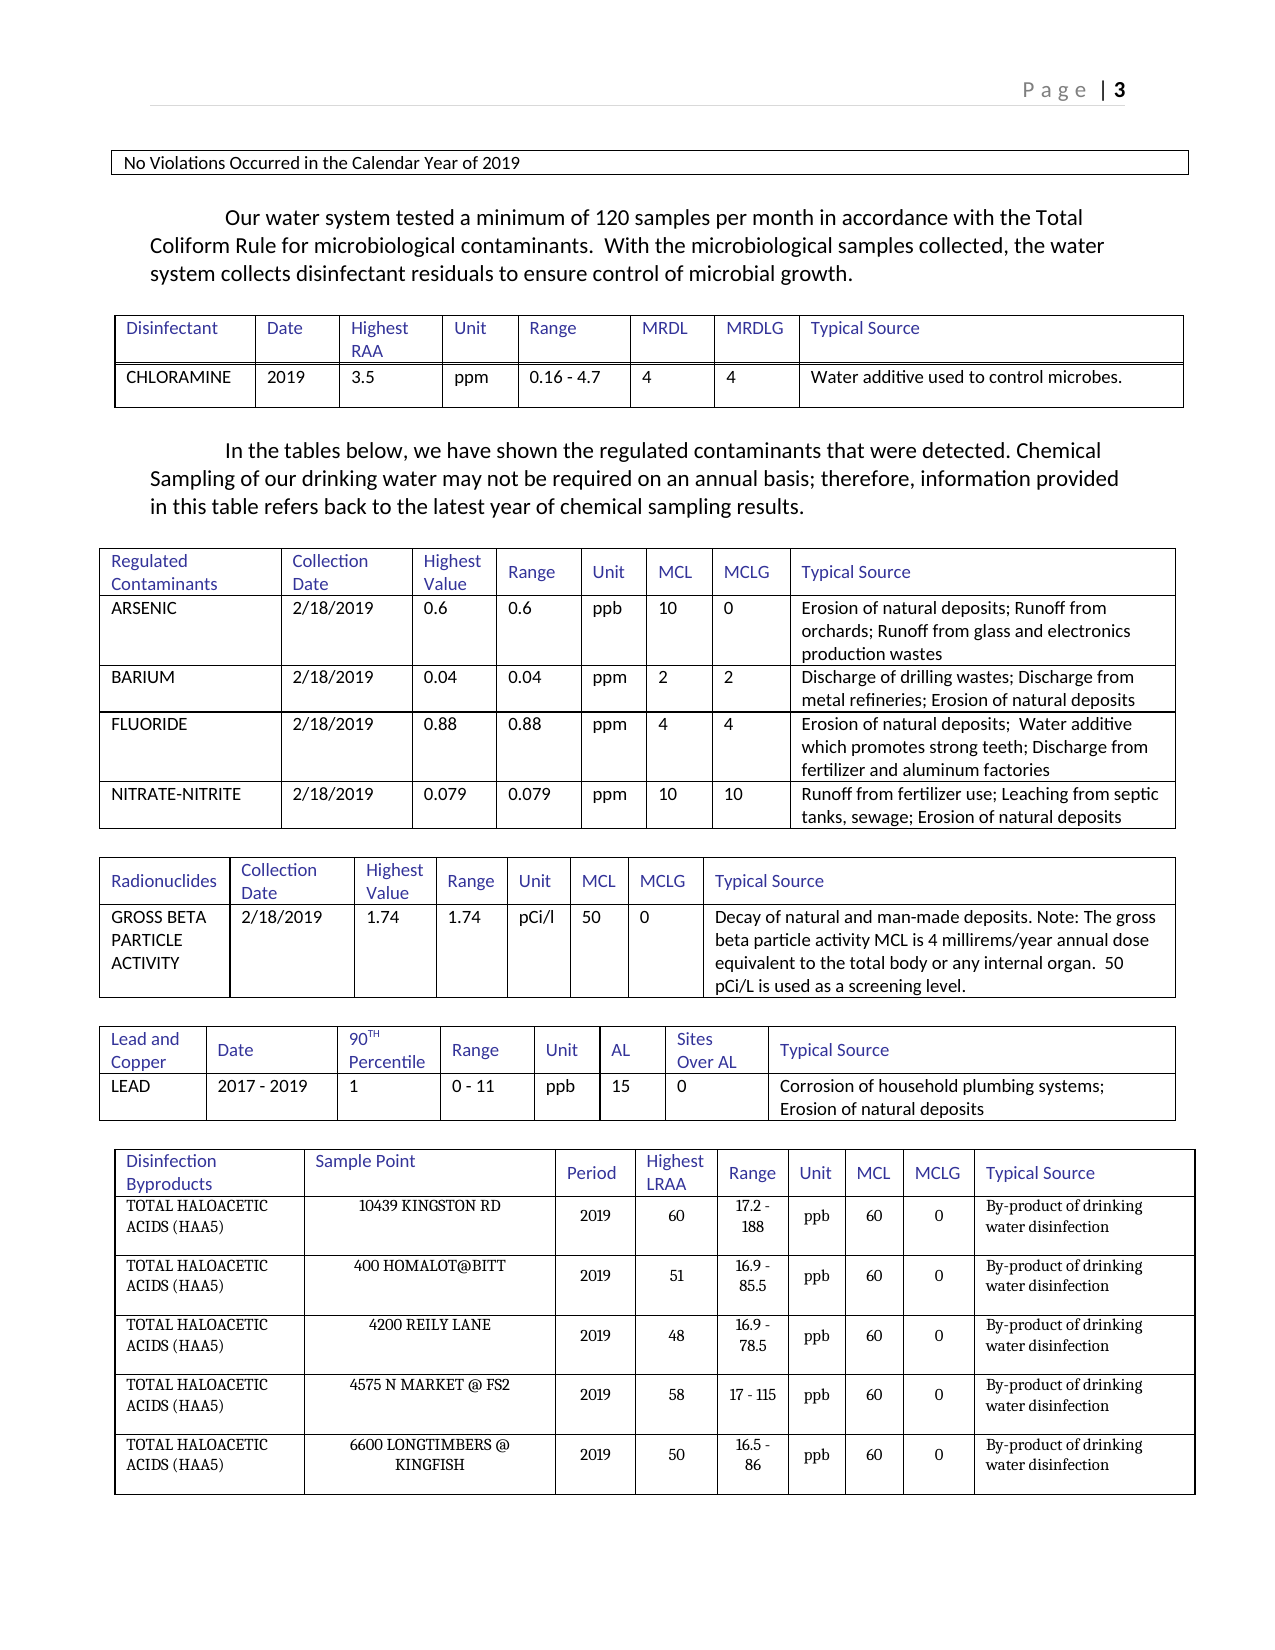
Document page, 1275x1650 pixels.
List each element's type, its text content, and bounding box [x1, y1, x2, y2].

table_cell 0.88 [413, 713, 496, 781]
table_cell 2 [713, 666, 790, 711]
table_cell 10 [647, 596, 712, 664]
table_cell 51 [636, 1256, 717, 1315]
table_header Unit [508, 858, 570, 904]
table_cell 0.88 [497, 713, 581, 781]
table_cell 0 [713, 596, 790, 664]
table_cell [975, 1435, 1194, 1493]
table_cell 2019 [256, 365, 339, 407]
table_cell 0 [666, 1074, 768, 1119]
table_cell 17 - 115 [718, 1375, 788, 1434]
table_cell pCi/l [508, 905, 570, 997]
table_cell 0.6 [413, 596, 496, 664]
table_cell 10 [647, 782, 712, 828]
table_cell ppb [789, 1375, 845, 1434]
table_header Range [519, 316, 630, 362]
table_cell ppb [789, 1435, 845, 1493]
table_cell 2017 - 2019 [207, 1074, 337, 1119]
table_cell Erosion of natural deposits; Runoff from orchards; Runoff from glass and electronics production wastes [791, 596, 1175, 664]
table_header MCLG [904, 1150, 974, 1196]
table_cell By-product of drinking water disinfection [975, 1256, 1194, 1315]
table_cell 60 [846, 1435, 903, 1493]
table_cell 0 [904, 1435, 974, 1493]
table_cell ppb [789, 1197, 845, 1255]
table_cell 60 [846, 1375, 903, 1434]
table_header Disinfectant [116, 316, 255, 362]
table_cell 4 [631, 365, 714, 407]
table_header Range [441, 1027, 534, 1073]
table_cell Water additive used to control microbes. [800, 365, 1183, 407]
table_header Unit [582, 549, 646, 595]
table_header Lead and Copper [100, 1027, 206, 1073]
table_cell ppb [535, 1074, 599, 1119]
table_cell 0.6 [497, 596, 581, 664]
table_cell 0 [904, 1197, 974, 1255]
table_cell 48 [636, 1316, 717, 1374]
table_cell 1.74 [355, 905, 436, 997]
table_cell 6600 LONGTIMBERS @ KINGFISH [305, 1435, 555, 1493]
table_cell 4575 N MARKET @ FS2 [305, 1375, 555, 1434]
table_header Period [556, 1150, 635, 1196]
table_cell 0.04 [497, 666, 581, 711]
table_cell 4 [715, 365, 799, 407]
table_cell 16.9 - 85.5 [718, 1256, 788, 1315]
table_header Unit [443, 316, 518, 362]
table_cell 58 [636, 1375, 717, 1434]
table_cell Erosion of natural deposits; Water additive which promotes strong teeth; Discharge from fertilizer and aluminum factories [791, 713, 1175, 781]
table_cell ARSENIC [100, 596, 281, 664]
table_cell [975, 1375, 1194, 1434]
text In the tables below, we have shown the regulated contaminants that were detected. Chemical Sampling of our drinking water may not be required on an annual basis; therefore, information provided in this table refers back to the latest year of chemical sampling results. [150, 436, 1125, 520]
table_cell 0 [904, 1316, 974, 1374]
table_cell 4 [713, 713, 790, 781]
table_cell ppb [789, 1316, 845, 1374]
table_cell Decay of natural and man-made deposits. Note: The gross beta particle activity MCL is 4 millirems/year annual dose equivalent to the total body or any internal organ. 50 pCi/L is used as a screening level. [704, 905, 1175, 997]
table_cell TOTAL HALOACETIC ACIDS (HAA5) [116, 1256, 304, 1315]
table_cell 2019 [556, 1316, 635, 1374]
table_cell ppm [443, 365, 518, 407]
table_header MCLG [713, 549, 790, 595]
table_cell ppm [582, 666, 646, 711]
table_header Collection Date [282, 549, 412, 595]
table_cell 10 [713, 782, 790, 828]
table_cell 17.2 - 188 [718, 1197, 788, 1255]
table_cell BARIUM [100, 666, 281, 711]
table_cell 1 [338, 1074, 440, 1119]
table_header Collection Date [231, 858, 354, 904]
table_cell 4200 REILY LANE [305, 1316, 555, 1374]
table_header Range [497, 549, 581, 595]
table_header Range [718, 1150, 788, 1196]
table_cell TOTAL HALOACETIC ACIDS (HAA5) [116, 1197, 304, 1255]
table_cell 2019 [556, 1197, 635, 1255]
table_header 90TH Percentile [338, 1027, 440, 1073]
table_cell ppb [582, 596, 646, 664]
table_header Typical Source [769, 1027, 1175, 1073]
table_cell 0.079 [413, 782, 496, 828]
table_cell 0 [904, 1375, 974, 1434]
table_header Range [437, 858, 507, 904]
table_cell 2/18/2019 [231, 905, 354, 997]
table_cell 0 [904, 1256, 974, 1315]
table_header Sites Over AL [666, 1027, 768, 1073]
table_header MRDLG [715, 316, 799, 362]
table_cell 0.16 - 4.7 [519, 365, 630, 407]
table_cell TOTAL HALOACETIC ACIDS (HAA5) [116, 1375, 304, 1434]
table_header Unit [535, 1027, 599, 1073]
table_cell 4 [647, 713, 712, 781]
table_header Date [256, 316, 339, 362]
table_header Date [207, 1027, 337, 1073]
table_header MCLG [629, 858, 703, 904]
table_cell ppm [582, 782, 646, 828]
table_cell No Violations Occurred in the Calendar Year of 2019 [112, 151, 1188, 174]
table_header Sample Point [305, 1150, 555, 1196]
table_header Typical Source [800, 316, 1183, 362]
table_cell By-product of drinking water disinfection [975, 1316, 1194, 1374]
table_cell Corrosion of household plumbing systems; Erosion of natural deposits [769, 1074, 1175, 1119]
table_cell 0.079 [497, 782, 581, 828]
table_header MRDL [631, 316, 714, 362]
table_cell 400 HOMALOT@BITT [305, 1256, 555, 1315]
table_header Typical Source [704, 858, 1175, 904]
table_cell GROSS BETA PARTICLE ACTIVITY [100, 905, 229, 997]
table_cell 50 [571, 905, 628, 997]
table_cell 16.9 - 78.5 [718, 1316, 788, 1374]
table_header Highest Value [413, 549, 496, 595]
table_cell 1.74 [437, 905, 507, 997]
table_header Radionuclides [100, 858, 229, 904]
table_cell 60 [846, 1197, 903, 1255]
table_cell 0 [629, 905, 703, 997]
table_cell 2/18/2019 [282, 713, 412, 781]
table_cell Discharge of drilling wastes; Discharge from metal refineries; Erosion of natural deposits [791, 666, 1175, 711]
table_cell LEAD [100, 1074, 206, 1119]
table_cell 15 [601, 1074, 665, 1119]
table_cell CHLORAMINE [116, 365, 255, 407]
text Our water system tested a minimum of 120 samples per month in accordance with the Total Coliform Rule for microbiological contaminants. With the microbiological samples collected, the water system collects disinfectant residuals to ensure control of microbial growth. [150, 203, 1125, 287]
table_header Typical Source [975, 1150, 1194, 1196]
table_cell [116, 1435, 304, 1493]
table_cell 2/18/2019 [282, 782, 412, 828]
table_cell 16.5 - 86 [718, 1435, 788, 1493]
table_cell 2/18/2019 [282, 596, 412, 664]
table_cell By-product of drinking water disinfection [975, 1197, 1194, 1255]
table_cell ppm [582, 713, 646, 781]
table_cell ppb [789, 1256, 845, 1315]
table_cell 60 [636, 1197, 717, 1255]
table_header AL [601, 1027, 665, 1073]
table_header Highest RAA [340, 316, 442, 362]
table_header MCL [571, 858, 628, 904]
table_cell 0.04 [413, 666, 496, 711]
table_cell Runoff from fertilizer use; Leaching from septic tanks, sewage; Erosion of natural deposits [791, 782, 1175, 828]
table_cell 2 [647, 666, 712, 711]
table_header Unit [789, 1150, 845, 1196]
table_cell NITRATE-NITRITE [100, 782, 281, 828]
table_cell 60 [846, 1256, 903, 1315]
table_cell 2019 [556, 1435, 635, 1493]
table_header Highest Value [355, 858, 436, 904]
table_cell TOTAL HALOACETIC ACIDS (HAA5) [116, 1316, 304, 1374]
table_header MCL [647, 549, 712, 595]
table_header Typical Source [791, 549, 1175, 595]
table_cell 10439 KINGSTON RD [305, 1197, 555, 1255]
table_cell 2019 [556, 1256, 635, 1315]
table_header Highest LRAA [636, 1150, 717, 1196]
table_cell 3.5 [340, 365, 442, 407]
table_cell FLUORIDE [100, 713, 281, 781]
table_header Disinfection Byproducts [116, 1150, 304, 1196]
table_cell 2/18/2019 [282, 666, 412, 711]
table_header [846, 1150, 903, 1196]
table_cell 60 [846, 1316, 903, 1374]
table_cell 0 - 11 [441, 1074, 534, 1119]
table_header Regulated Contaminants [100, 549, 281, 595]
table_cell 50 [636, 1435, 717, 1493]
table_cell 2019 [556, 1375, 635, 1434]
